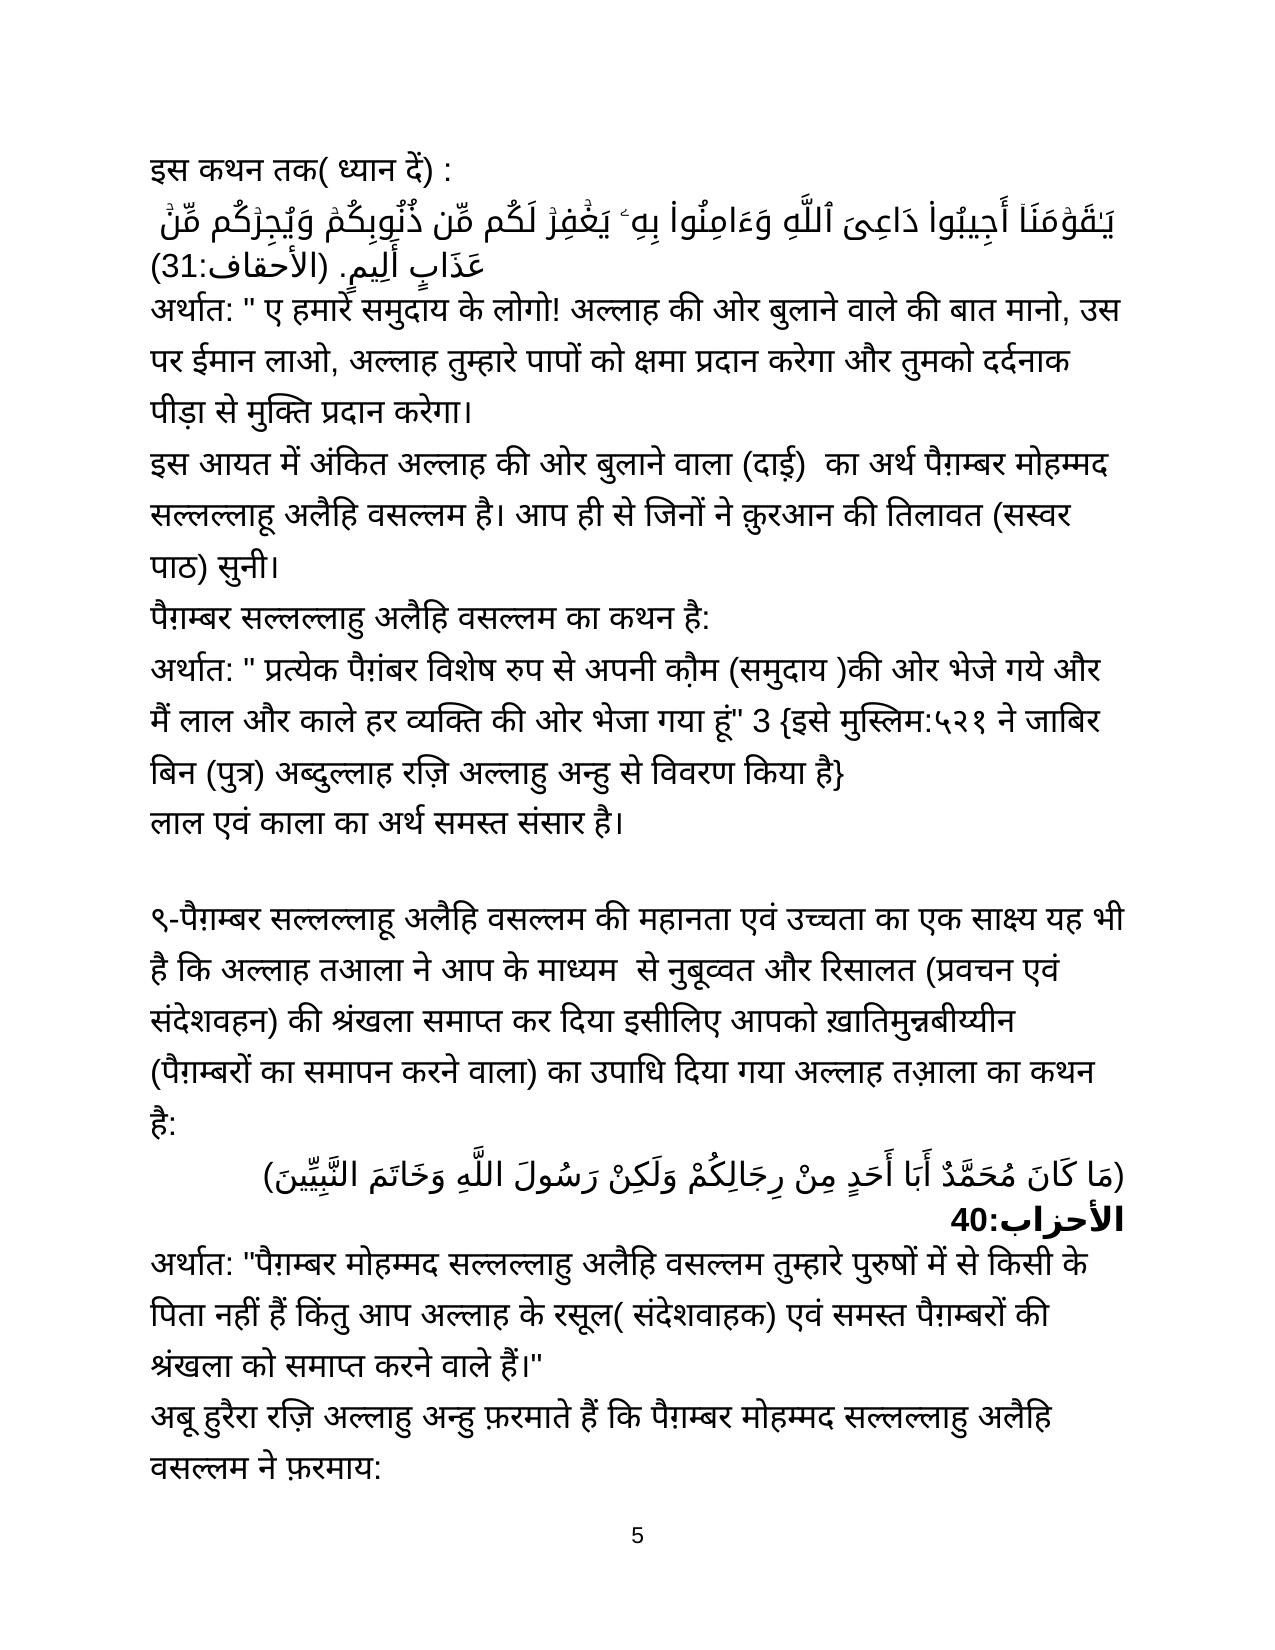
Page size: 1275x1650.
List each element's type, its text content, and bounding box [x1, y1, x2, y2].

text अर्थात: " ए हमारे समुदाय के लोगो! अल्लाह की ओर बुलाने वाले की बात मानो, उस पर ईमान लाओ, अल्लाह तुम्हारे पापों को क्षमा प्रदान करेगा और तुमको दर्दनाक पीड़ा से मुक्ति प्रदान करेगा। [150, 290, 1125, 437]
text ९-पैग़म्बर सल्लल्लाहू अलैहि वसल्लम की महानता एवं उच्चता का एक साक्ष्य यह भी है कि अल्लाह तआला ने आप के माध्यम से नुबूव्वत और रिसालत (प्रवचन एवं संदेशवहन) की श्रंखला समाप्त कर दिया इसीलिए आपको ख़ातिमुन्नबीय्यीन (पैग़म्बरों का समापन करने वाला) का उपाधि दिया गया अल्लाह तआ़ला का कथन है: [150, 898, 1125, 1149]
text अर्थात: " प्रत्येक पैग़ंबर विशेष रुप से अपनी कौ़म (समुदाय )की ओर भेजे गये और मैं लाल और काले हर व्यक्ति की ओर भेजा गया हूं" 3 {इसे मुस्लिम:५२१ ने जाबिर बिन (पुत्र) अब्दुल्लाह रज़ि अल्लाहु अन्हु से विवरण किया है} [150, 650, 1125, 798]
text पैग़म्बर सल्लल्लाहु अलैहि वसल्लम का कथन है: [150, 598, 1125, 643]
text یَـٰقَوۡمَنَاۤ أَجِیبُوا۟ دَاعِیَ ٱللَّهِ وَءَامِنُوا۟ بِهِۦ یَغۡفِرۡ لَكُم مِّن ذُنُوبِكُمۡ وَیُجِرۡكُم مِّنۡ عَذَابٍ أَلِیمٍ. (الأحقاف:31) [150, 202, 1125, 284]
text अबू हुरैरा रज़ि अल्लाहु अन्हु फ़रमाते हैं कि पैग़म्बर मोहम्मद सल्लल्लाहु अलैहि वसल्लम ने फ़रमाय: [150, 1398, 1125, 1493]
text इस आयत में अंकित अल्लाह की ओर बुलाने वाला (दाई़) का अर्थ पैग़म्बर मोहम्मद सल्लल्लाहू अलैहि वसल्लम है। आप ही से जिनों ने क़ुरआन की तिलावत (सस्वर पाठ) सुनी। [150, 444, 1125, 592]
text लाल एवं काला का अर्थ समस्त संसार है। [150, 804, 1125, 848]
text अर्थात: "पैग़म्बर मोहम्मद सल्लल्लाहु अलैहि वसल्लम तुम्हारे पुरुषों में से किसी के पिता नहीं हैं किंतु आप अल्लाह के रसूल( संदेशवाहक) एवं समस्त पैग़म्बरों की श्रंखला को समाप्त करने वाले हैं।" [150, 1244, 1125, 1391]
text इस कथन तक( ध्यान दें) : [150, 150, 1125, 195]
text (مَا كَانَ مُحَمَّدٌ أَبَا أَحَدٍ مِنْ رِجَالِكُمْ وَلَكِنْ رَسُولَ اللَّهِ وَخَاتَمَ النَّبِيِّينَ) الأحزاب:40 [150, 1156, 1125, 1238]
